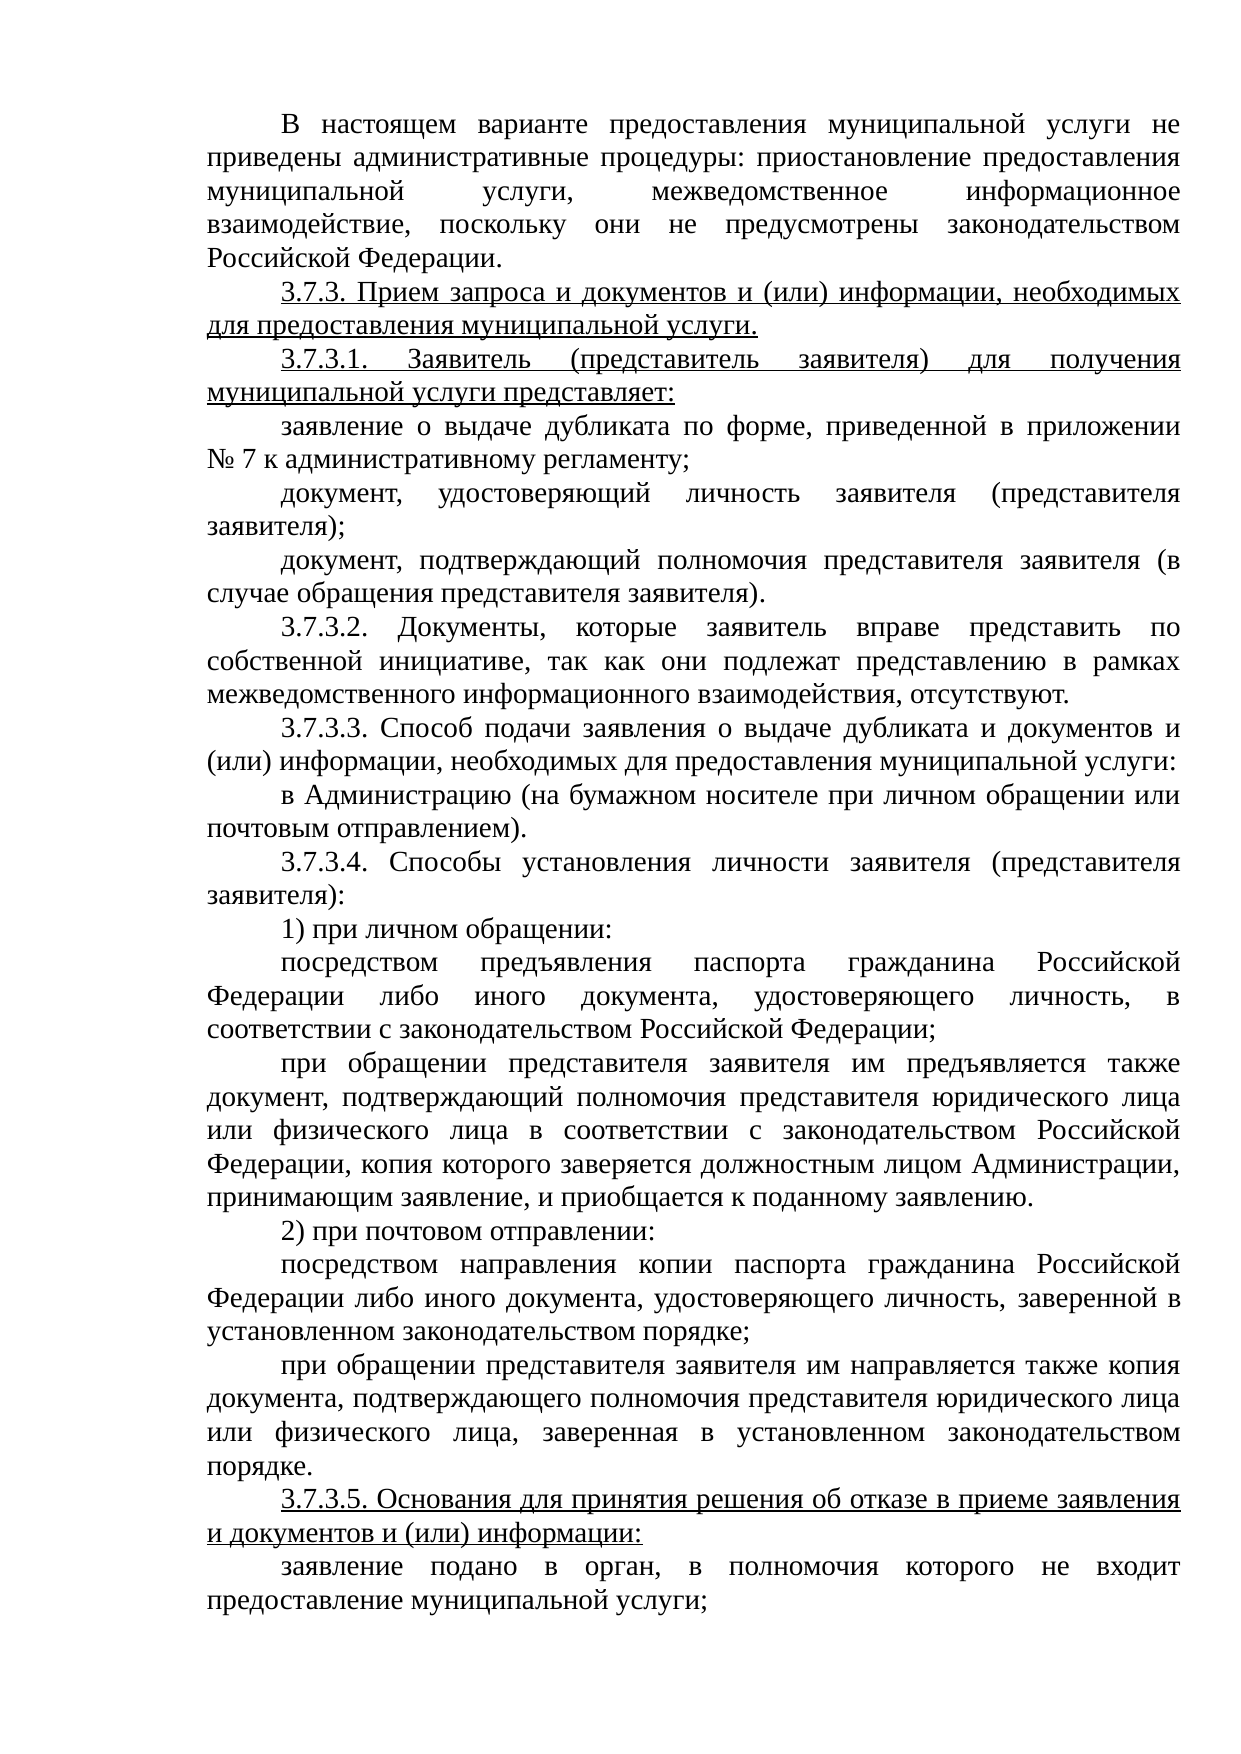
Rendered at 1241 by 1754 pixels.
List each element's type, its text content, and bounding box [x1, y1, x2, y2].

text 2) при почтовом отправлении: [207, 1213, 1181, 1246]
text 3.7.3.3. Способ подачи заявления о выдаче дубликата и документов и (или) информации, необходимых для предоставления муниципальной услуги: [207, 710, 1181, 777]
text В настоящем варианте предоставления муниципальной услуги не приведены административные процедуры: приостановление предоставления муниципальной услуги, межведомственное информационное взаимодействие, поскольку они не предусмотрены законодательством Российской Федерации. [207, 106, 1181, 274]
text при обращении представителя заявителя им направляется также копия документа, подтверждающего полномочия представителя юридического лица или физического лица, заверенная в установленном законодательством порядке. [207, 1347, 1181, 1481]
text документ, подтверждающий полномочия представителя заявителя (в случае обращения представителя заявителя). [207, 542, 1181, 609]
text 3.7.3. Прием запроса и документов и (или) информации, необходимых для предоставления муниципальной услуги. [207, 274, 1181, 341]
text 3.7.3.2. Документы, которые заявитель вправе представить по собственной инициативе, так как они подлежат представлению в рамках межведомственного информационного взаимодействия, отсутствуют. [207, 609, 1181, 710]
text 1) при личном обращении: [207, 911, 1181, 944]
text 3.7.3.4. Способы установления личности заявителя (представителя заявителя): [207, 844, 1181, 911]
text заявление подано в орган, в полномочия которого не входит предоставление муниципальной услуги; [207, 1548, 1181, 1615]
text документ, удостоверяющий личность заявителя (представителя заявителя); [207, 475, 1181, 542]
text заявление о выдаче дубликата по форме, приведенной в приложении № 7 к административному регламенту; [207, 408, 1181, 475]
text 3.7.3.1. Заявитель (представитель заявителя) для получения муниципальной услуги представляет: [207, 341, 1181, 408]
text посредством предъявления паспорта гражданина Российской Федерации либо иного документа, удостоверяющего личность, в соответствии с законодательством Российской Федерации; [207, 944, 1181, 1045]
text 3.7.3.5. Основания для принятия решения об отказе в приеме заявления и документов и (или) информации: [207, 1481, 1181, 1548]
text посредством направления копии паспорта гражданина Российской Федерации либо иного документа, удостоверяющего личность, заверенной в установленном законодательством порядке; [207, 1246, 1181, 1347]
text при обращении представителя заявителя им предъявляется также документ, подтверждающий полномочия представителя юридического лица или физического лица в соответствии с законодательством Российской Федерации, копия которого заверяется должностным лицом Администрации, принимающим заявление, и приобщается к поданному заявлению. [207, 1045, 1181, 1213]
text в Администрацию (на бумажном носителе при личном обращении или почтовым отправлением). [207, 777, 1181, 844]
